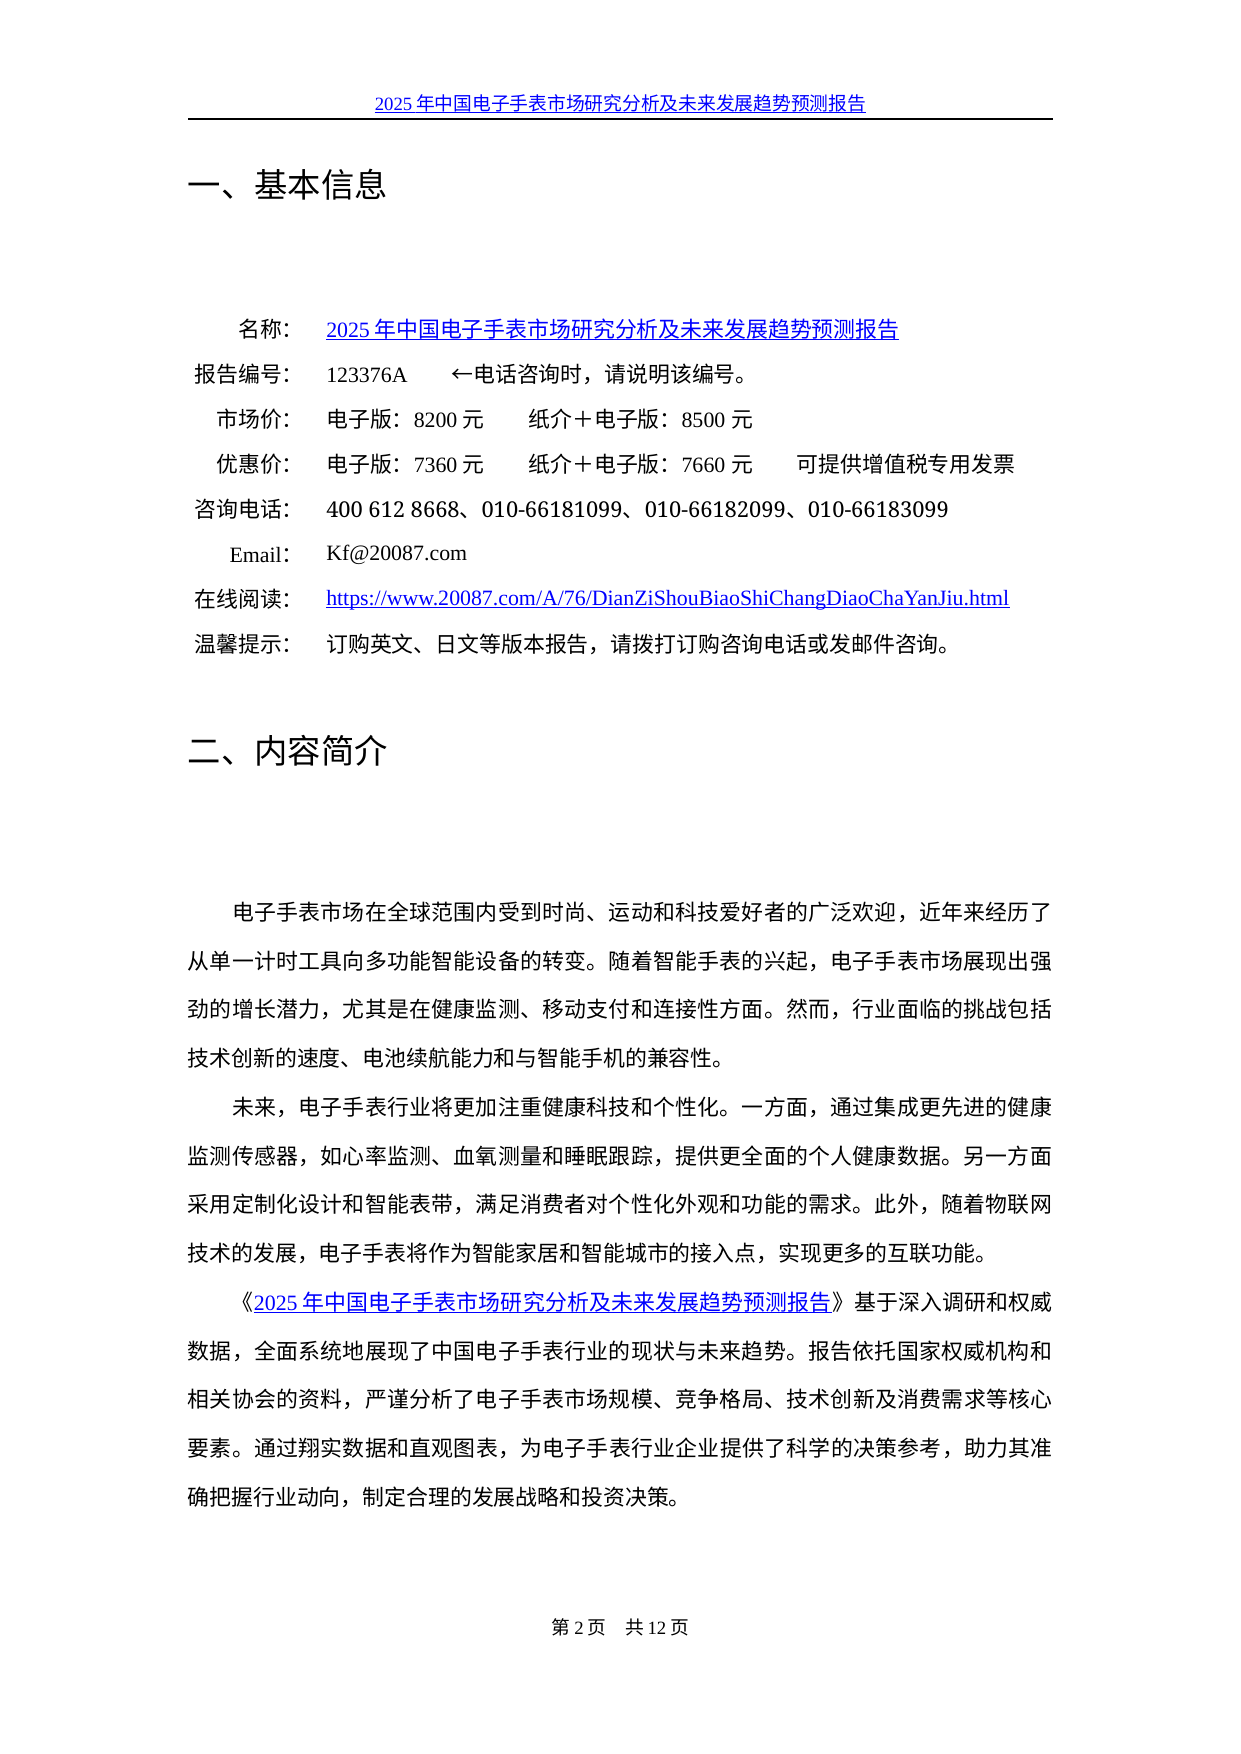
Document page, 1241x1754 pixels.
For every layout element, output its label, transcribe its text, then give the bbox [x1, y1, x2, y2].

table_header 2025年中国电子手表市场研究分析及未来发展趋势预测报告 [315, 312, 1073, 357]
table_cell 咨询电话： [167, 492, 315, 537]
table_cell Email： [167, 537, 315, 582]
table_cell 电子版：8200 元 纸介＋电子版：8500 元 [315, 402, 1073, 447]
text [187, 894, 1053, 1512]
table_cell 优惠价： [167, 447, 315, 492]
table_cell 市场价： [167, 402, 315, 447]
table_cell [315, 582, 1073, 627]
table_cell 123376A ←电话咨询时，请说明该编号。 [315, 357, 1073, 402]
title 二、内容简介 [187, 717, 1053, 782]
table_cell 电子版：7360 元 纸介＋电子版：7660 元 可提供增值税专用发票 [315, 447, 1073, 492]
table_cell Kf@20087.com [315, 537, 1073, 582]
title 一、基本信息 [187, 150, 1053, 215]
table_cell 在线阅读： [167, 582, 315, 627]
table_header 名称： [167, 312, 315, 357]
table_cell 报告编号： [167, 357, 315, 402]
table_cell 温馨提示： [167, 627, 315, 672]
table_cell 400 612 8668、010-66181099、010-66182099、010-66183099 [315, 492, 1073, 537]
table_cell 订购英文、日文等版本报告，请拨打订购咨询电话或发邮件咨询。 [315, 627, 1073, 672]
